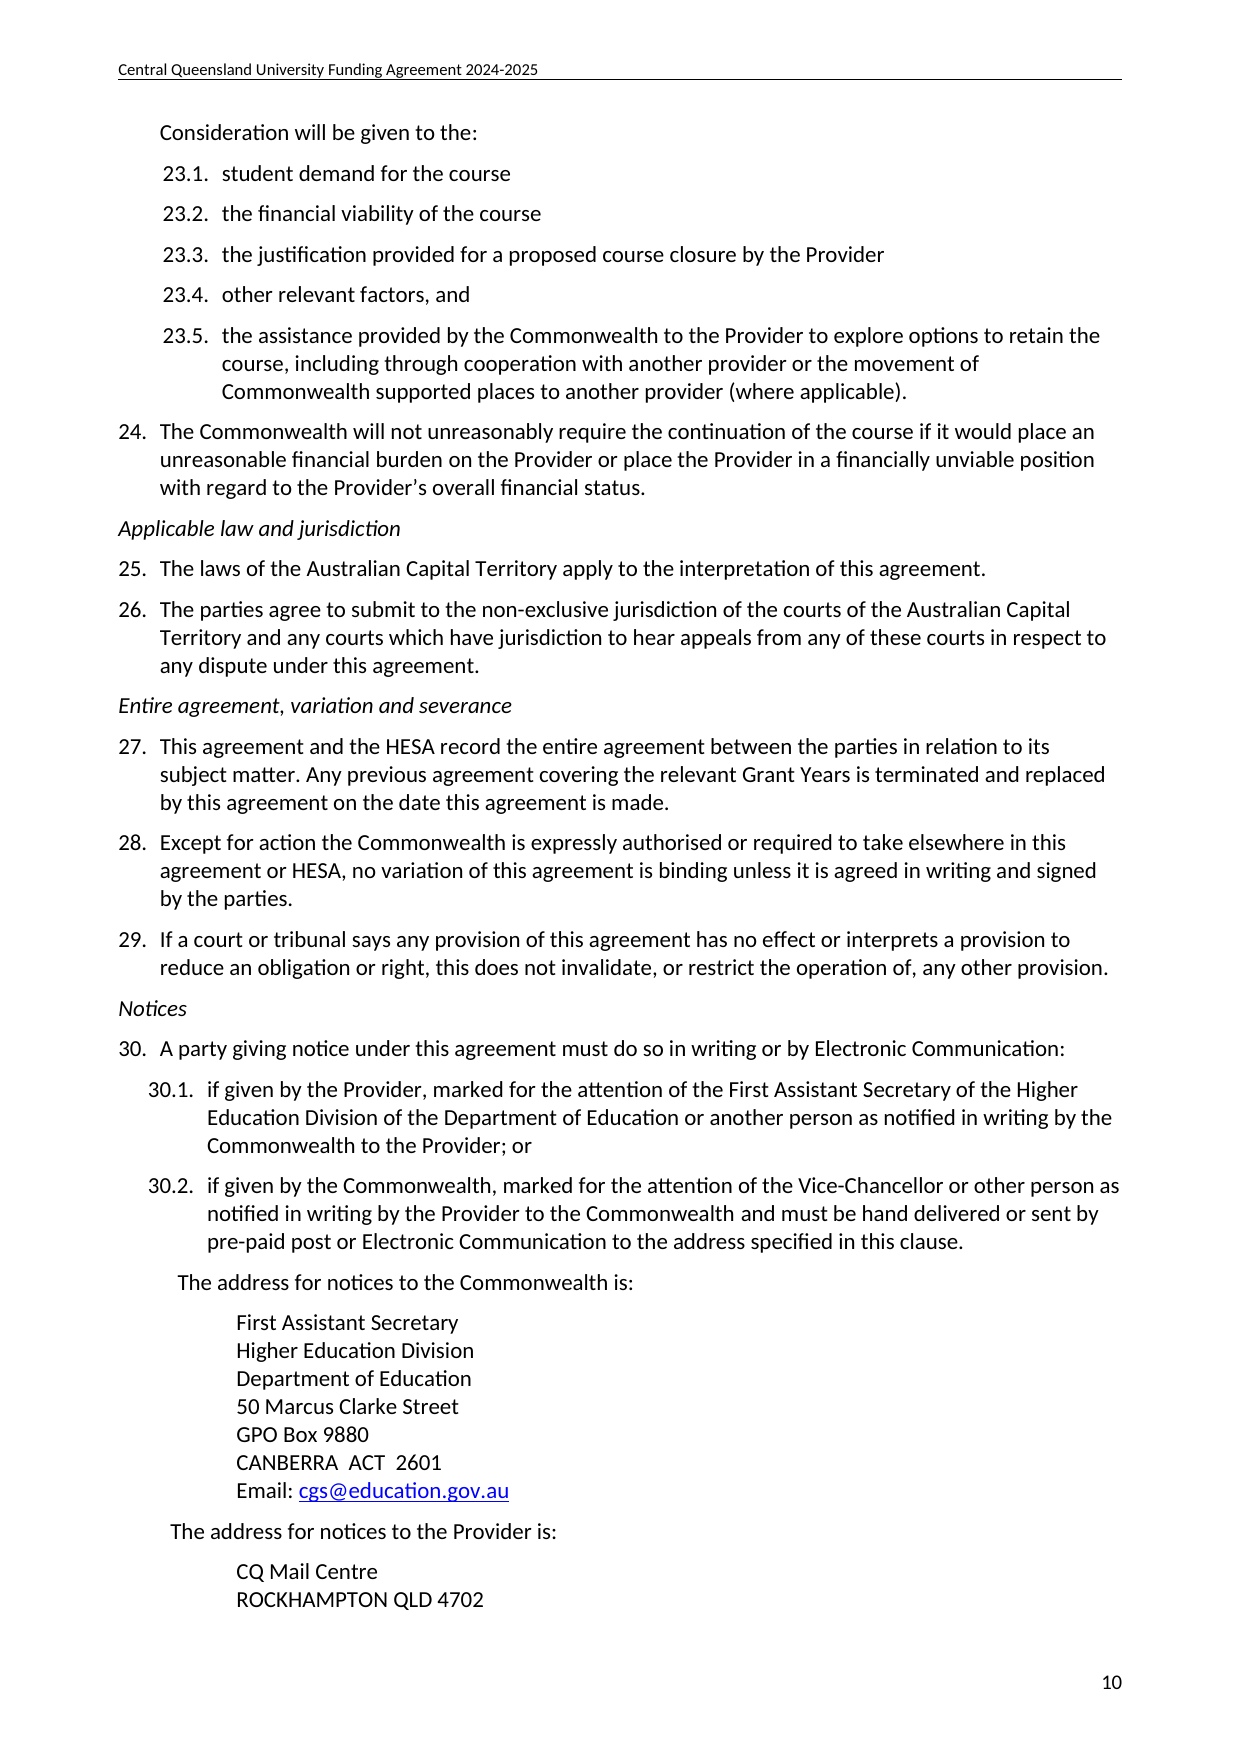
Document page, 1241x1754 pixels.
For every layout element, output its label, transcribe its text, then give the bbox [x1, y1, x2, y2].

list The address for notices to the Provider is: [170, 1517, 1122, 1545]
list CANBERRA ACT 2601 [236, 1448, 1122, 1476]
list CQ Mail Centre [236, 1557, 1122, 1586]
list the financial viability of the course [162, 199, 1122, 227]
list Email: cgs@education.gov.au [236, 1476, 1122, 1504]
list the assistance provided by the Commonwealth to the Provider to explore options to retain the course, including through cooperation with another provider or the movement of Commonwealth supported places to another provider (where applicable). [162, 321, 1122, 405]
list 50 Marcus Clarke Street [236, 1392, 1122, 1420]
list ROCKHAMPTON QLD 4702 [236, 1586, 1122, 1613]
list the justification provided for a proposed course closure by the Provider [162, 240, 1122, 268]
text Applicable law and jurisdiction [118, 514, 1122, 542]
list The Commonwealth will not unreasonably require the continuation of the course if it would place an unreasonable financial burden on the Provider or place the Provider in a financially unviable position with regard to the Provider’s overall financial status. [118, 417, 1122, 501]
list If a court or tribunal says any provision of this agreement has no effect or interprets a provision to reduce an obligation or right, this does not invalidate, or restrict the operation of, any other provision. [118, 925, 1122, 981]
list This agreement and the HESA record the entire agreement between the parties in relation to its subject matter. Any previous agreement covering the relevant Grant Years is terminated and replaced by this agreement on the date this agreement is made. [118, 732, 1122, 816]
list First Assistant Secretary [236, 1308, 1122, 1336]
list Higher Education Division [236, 1336, 1122, 1364]
list The parties agree to submit to the non-exclusive jurisdiction of the courts of the Australian Capital Territory and any courts which have jurisdiction to hear appeals from any of these courts in respect to any dispute under this agreement. [118, 595, 1122, 679]
list other relevant factors, and [162, 280, 1122, 308]
list GPO Box 9880 [236, 1420, 1122, 1448]
list student demand for the course [162, 159, 1122, 187]
list if given by the Provider, marked for the attention of the First Assistant Secretary of the Higher Education Division of the Department of Education or another person as notified in writing by the Commonwealth to the Provider; or [148, 1075, 1122, 1159]
list Department of Education [236, 1364, 1122, 1392]
text Entire agreement, variation and severance [118, 691, 1122, 719]
list A party giving notice under this agreement must do so in writing or by Electronic Communication: [118, 1034, 1122, 1062]
list Except for action the Commonwealth is expressly authorised or required to take elsewhere in this agreement or HESA, no variation of this agreement is binding unless it is agreed in writing and signed by the parties. [118, 828, 1122, 913]
text Notices [118, 994, 1122, 1022]
list if given by the Commonwealth, marked for the attention of the Vice-Chancellor or other person as notified in writing by the Provider to the Commonwealth and must be hand delivered or sent by pre-paid post or Electronic Communication to the address specified in this clause. [148, 1171, 1122, 1255]
list The laws of the Australian Capital Territory apply to the interpretation of this agreement. [118, 554, 1122, 582]
text The address for notices to the Commonwealth is: [118, 1268, 1122, 1296]
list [118, 118, 1122, 146]
